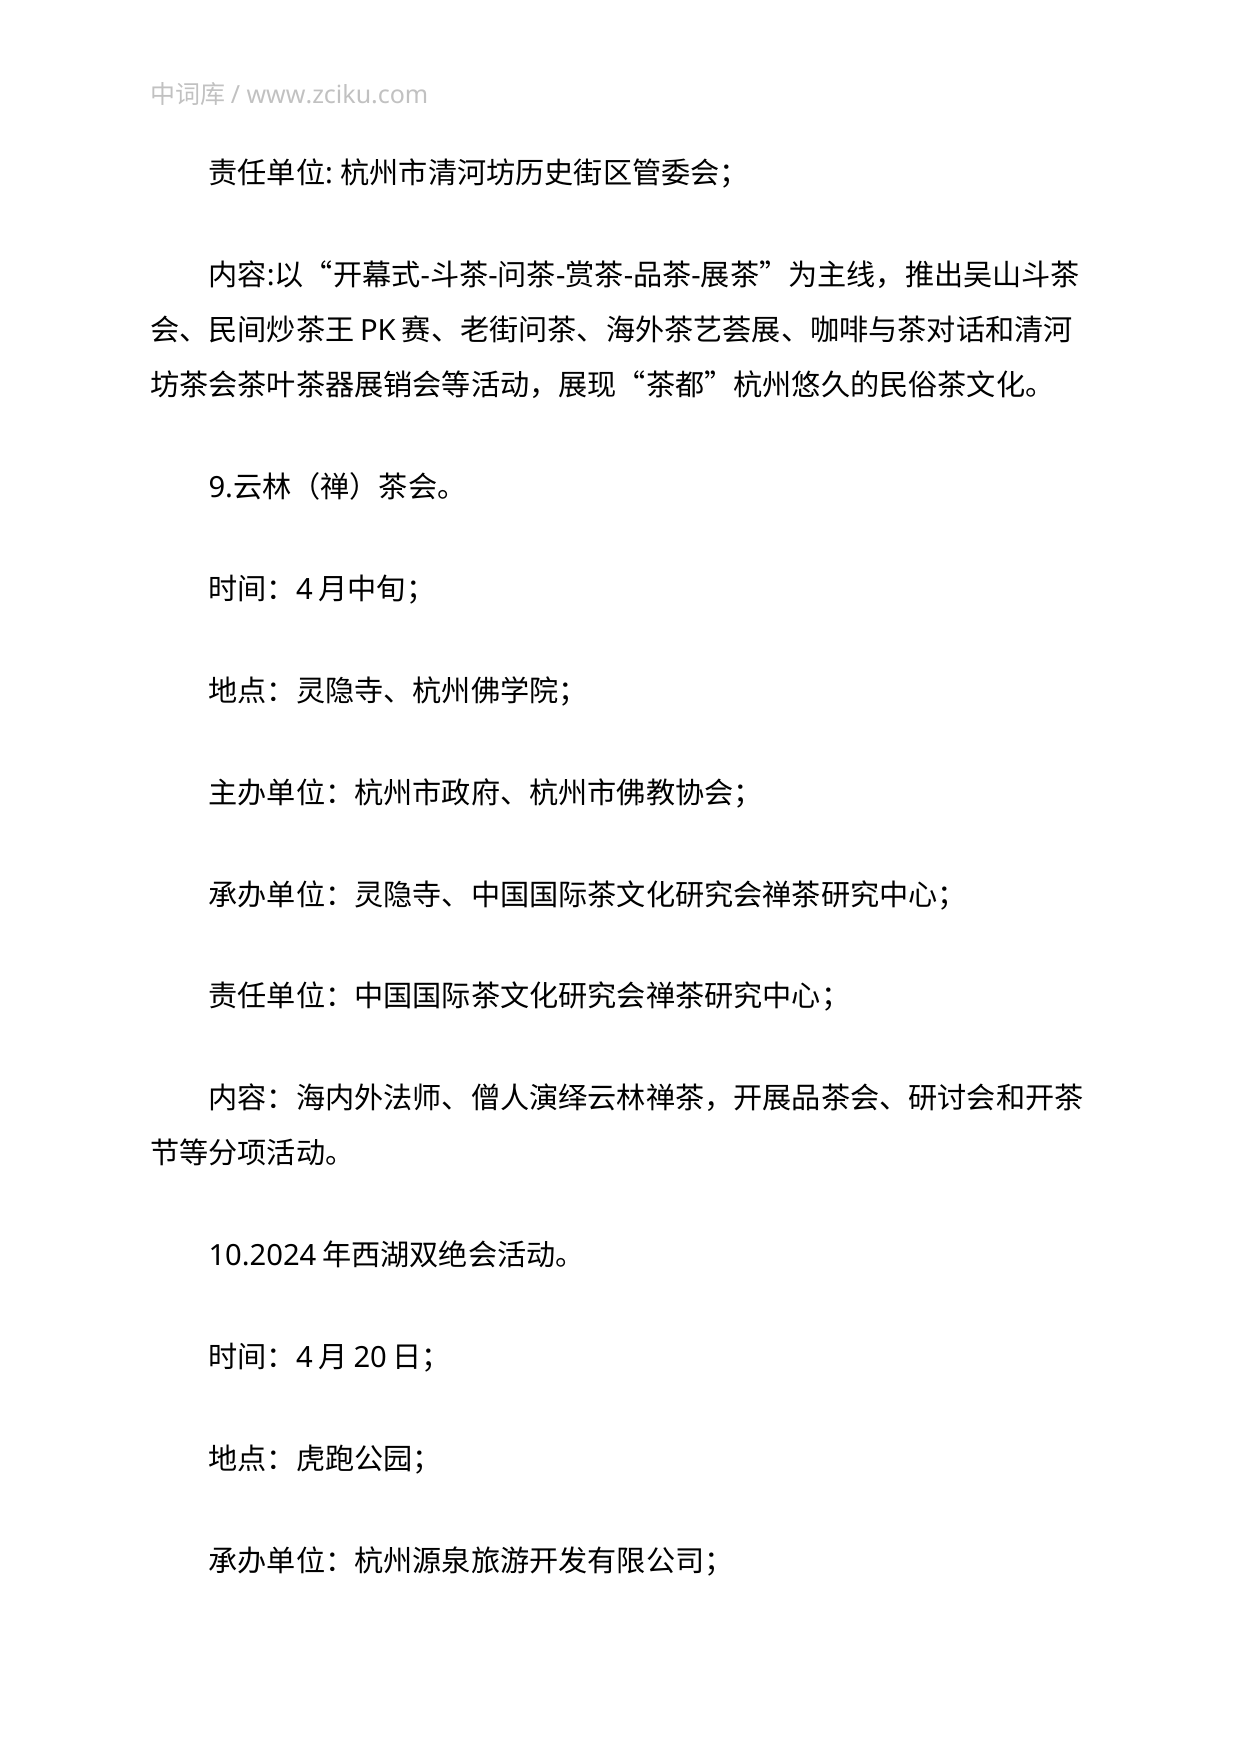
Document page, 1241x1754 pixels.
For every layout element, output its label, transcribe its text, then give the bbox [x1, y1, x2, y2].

text 9.云林（禅）茶会。 [150, 464, 1090, 506]
text 时间：4月20日； [150, 1333, 1090, 1376]
text 承办单位：杭州源泉旅游开发有限公司； [150, 1537, 1090, 1579]
text 责任单位：中国国际茶文化研究会禅茶研究中心； [150, 973, 1090, 1015]
text 时间：4月中旬； [150, 566, 1090, 608]
text 内容：海内外法师、僧人演绎云林禅茶，开展品茶会、研讨会和开茶节等分项活动。 [150, 1075, 1090, 1172]
text 承办单位：灵隐寺、中国国际茶文化研究会禅茶研究中心； [150, 871, 1090, 913]
text 地点：虎跑公园； [150, 1435, 1090, 1478]
text 责任单位: 杭州市清河坊历史街区管委会； [150, 150, 1090, 192]
text 内容:以“开幕式-斗茶-问茶-赏茶-品茶-展茶”为主线，推出吴山斗茶会、民间炒茶王PK赛、老街问茶、海外茶艺荟展、咖啡与茶对话和清河坊茶会茶叶茶器展销会等活动，展现“茶都”杭州悠久的民俗茶文化。 [150, 252, 1090, 404]
text 地点：灵隐寺、杭州佛学院； [150, 668, 1090, 710]
text 主办单位：杭州市政府、杭州市佛教协会； [150, 769, 1090, 812]
text 10.2024年西湖双绝会活动。 [150, 1231, 1090, 1274]
